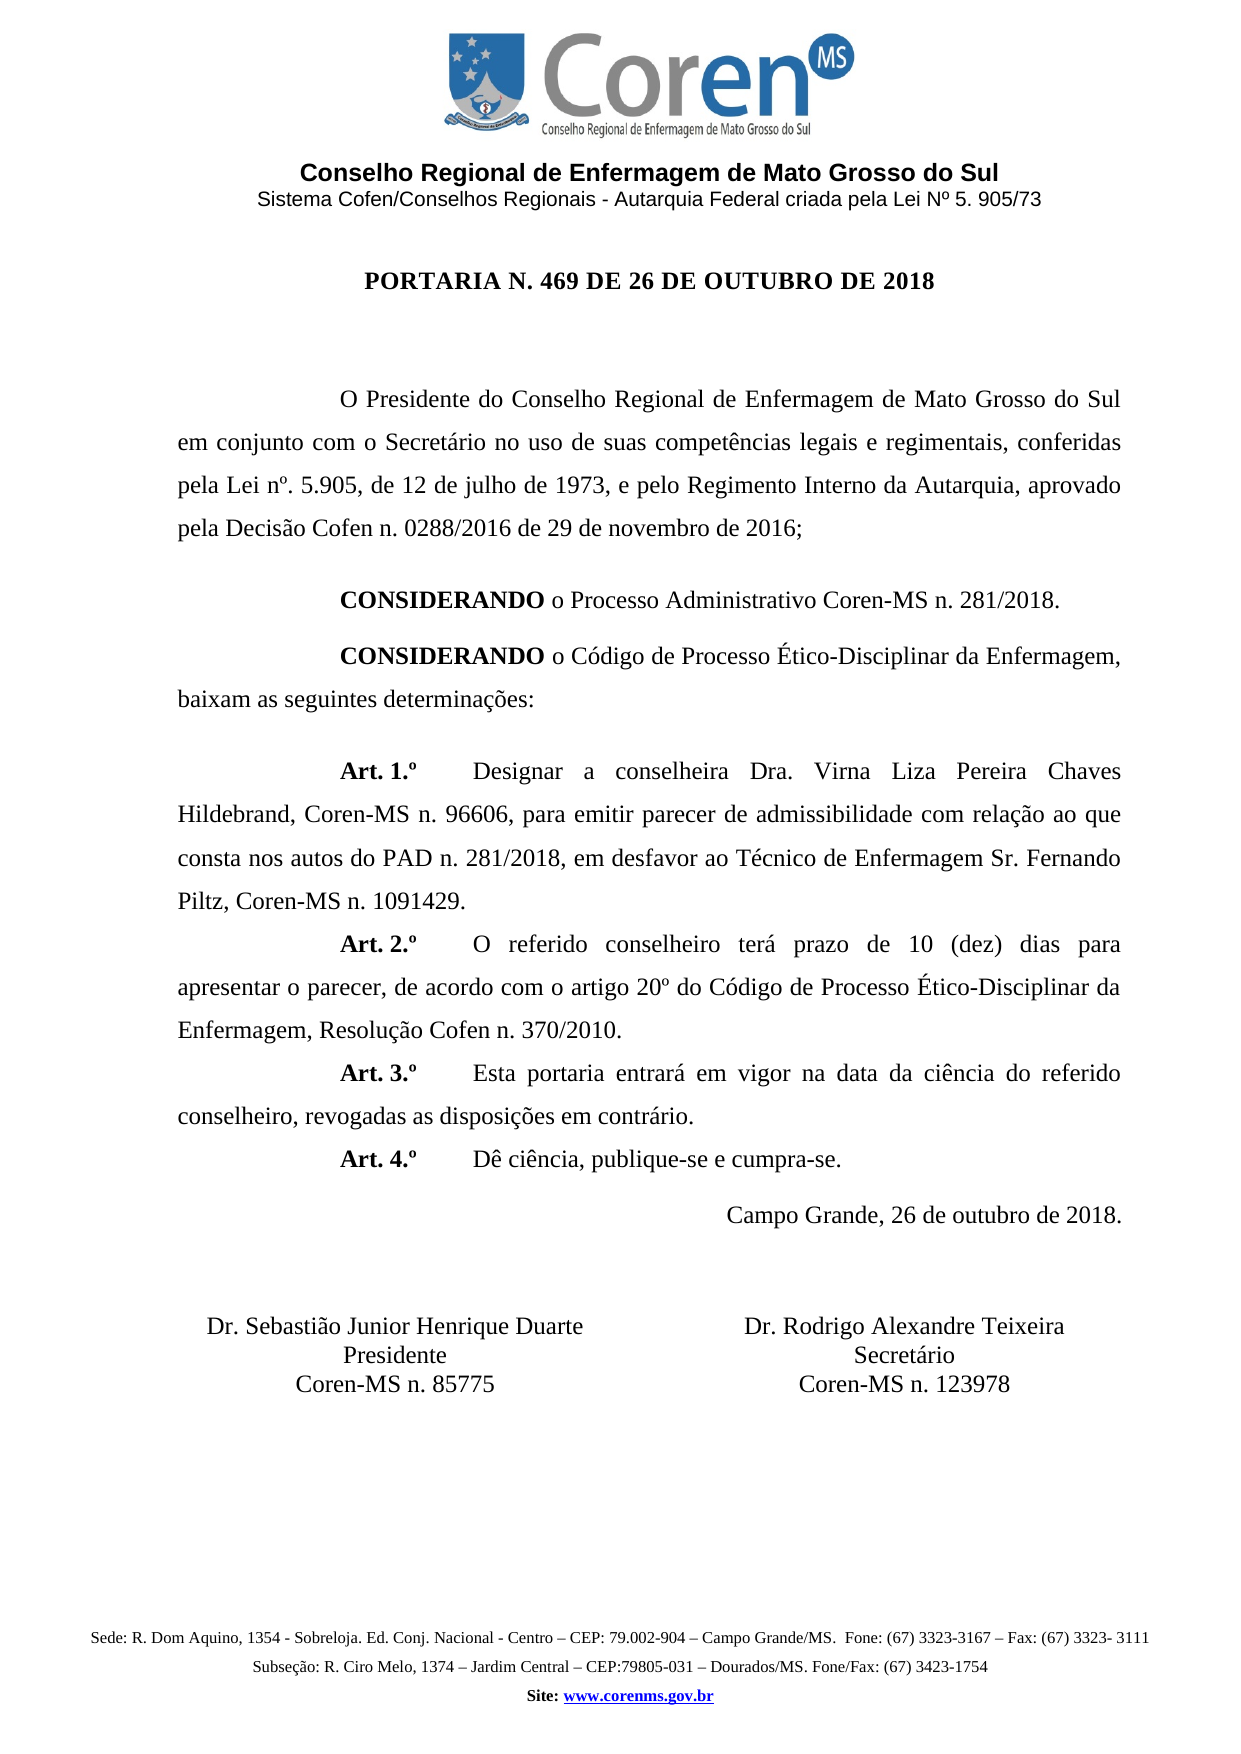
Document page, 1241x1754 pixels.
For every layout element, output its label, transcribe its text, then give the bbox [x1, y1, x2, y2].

text Dr. Sebastião Junior Henrique Duarte [177, 1311, 613, 1340]
list O referido conselheiro terá prazo de 10 (dez) dias para apresentar o parecer, de acordo com o artigo 20º do Código de Processo Ético-Disciplinar da Enfermagem, Resolução Cofen n. 370/2010. [177, 929, 1122, 1044]
text Secretário [686, 1340, 1122, 1369]
list Dê ciência, publique-se e cumpra-se. [177, 1144, 1122, 1173]
list Campo Grande, 26 de outubro de 2018. [340, 1200, 1122, 1229]
text CONSIDERANDO o Processo Administrativo Coren-MS n. 281/2018. [177, 585, 1122, 614]
list Designar a conselheira Dra. Virna Liza Pereira Chaves Hildebrand, Coren-MS n. 96606, para emitir parecer de admissibilidade com relação ao que consta nos autos do PAD n. 281/2018, em desfavor ao Técnico de Enfermagem Sr. Fernando Piltz, Coren-MS n. 1091429. [177, 756, 1122, 914]
text Coren-MS n. 85775 [177, 1369, 613, 1398]
text CONSIDERANDO o Código de Processo Ético-Disciplinar da Enfermagem, baixam as seguintes determinações: [177, 641, 1122, 713]
text Coren-MS n. 123978 [686, 1369, 1122, 1398]
list Esta portaria entrará em vigor na data da ciência do referido conselheiro, revogadas as disposições em contrário. [177, 1058, 1122, 1130]
text Presidente [177, 1340, 613, 1369]
text Dr. Rodrigo Alexandre Teixeira [686, 1311, 1122, 1340]
title Portaria n. 469 de 26 de outubro de 2018 [177, 266, 1122, 294]
picture [442, 29, 857, 142]
text O Presidente do Conselho Regional de Enfermagem de Mato Grosso do Sul em conjunto com o Secretário no uso de suas competências legais e regimentais, conferidas pela Lei nº. 5.905, de 12 de julho de 1973, e pelo Regimento Interno da Autarquia, aprovado pela Decisão Cofen n. 0288/2016 de 29 de novembro de 2016; [177, 384, 1122, 542]
